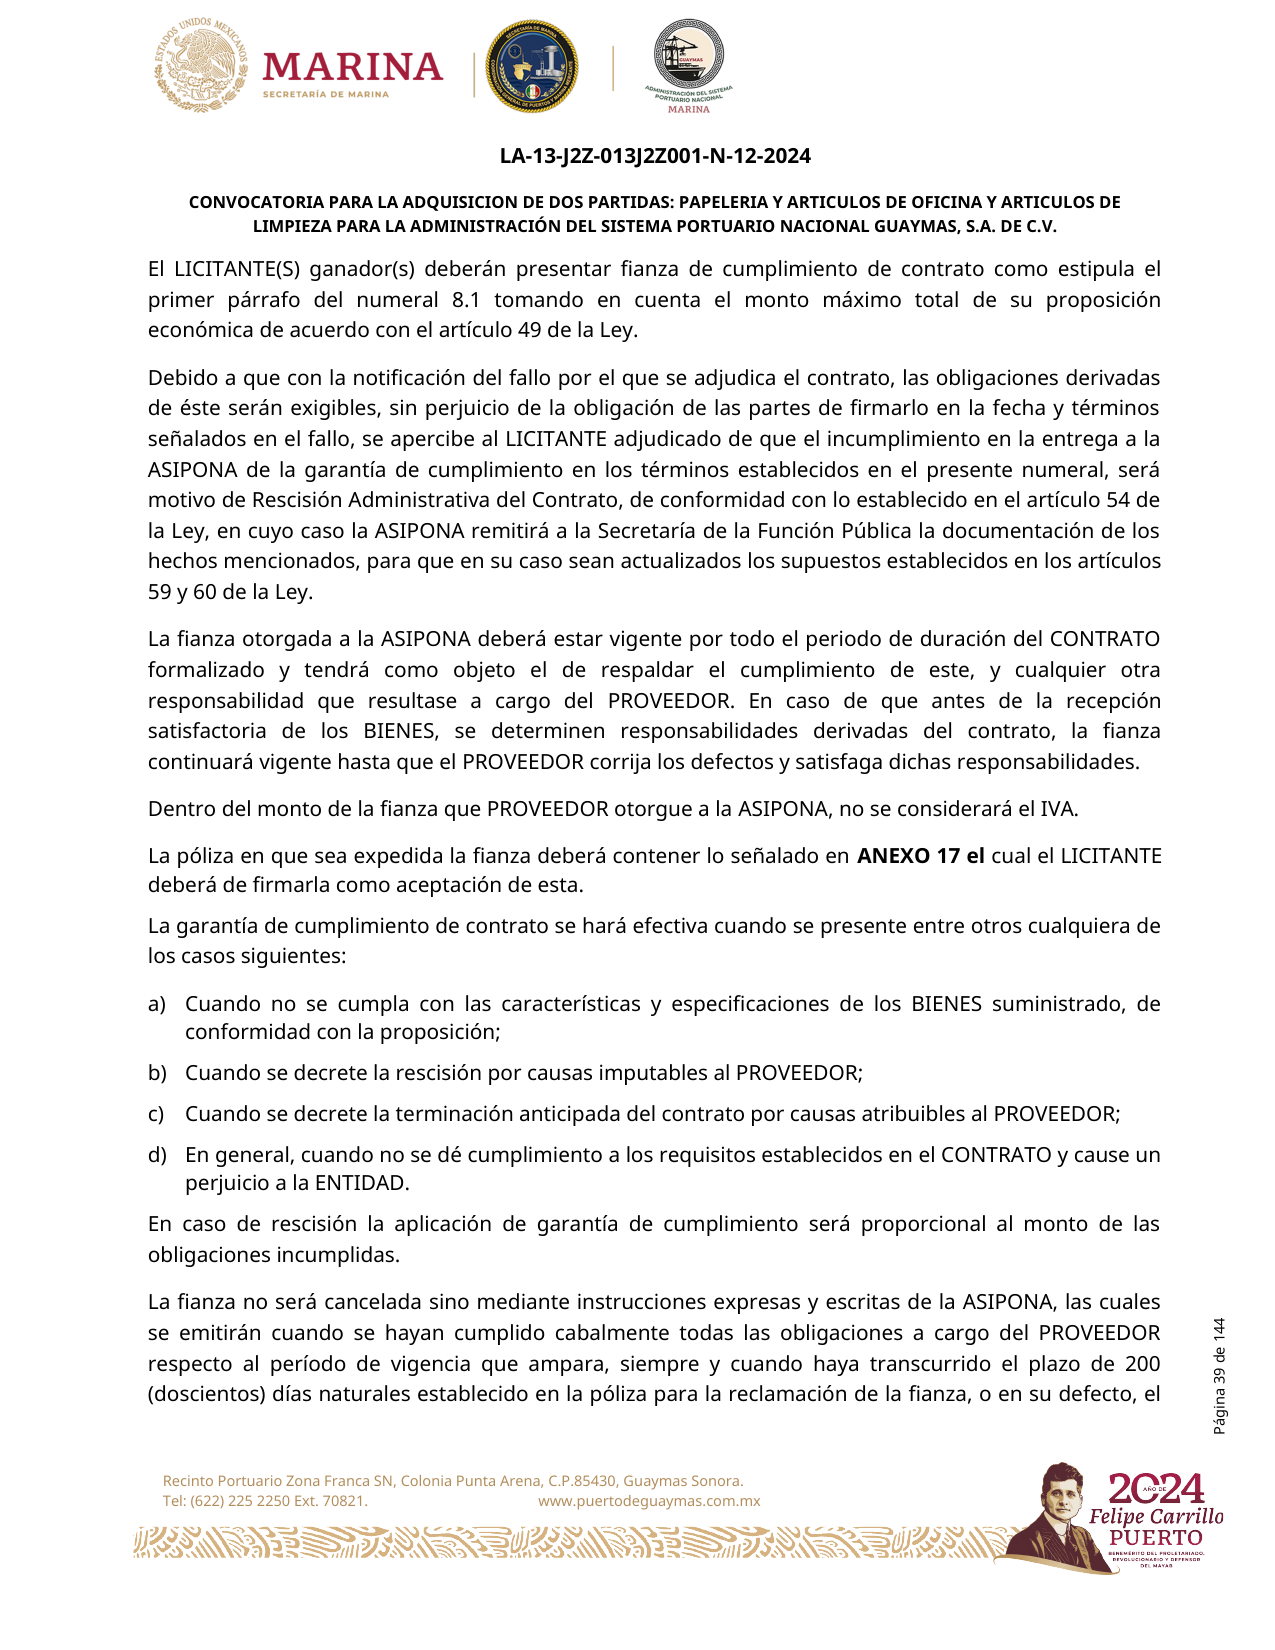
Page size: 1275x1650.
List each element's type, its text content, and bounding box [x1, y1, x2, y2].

text El LICITANTE(S) ganador(s) deberán presentar fianza de cumplimiento de contrato como estipula el primer párrafo del numeral 8.1 tomando en cuenta el monto máximo total de su proposición económica de acuerdo con el artículo 49 de la Ley. [148, 254, 1162, 344]
text La póliza en que sea expedida la fianza deberá contener lo señalado en ANEXO 17 el cual el LICITANTE deberá de firmarla como aceptación de esta. [148, 842, 1162, 898]
list Cuando se decrete la rescisión por causas imputables al PROVEEDOR; [148, 1058, 1162, 1087]
list Cuando no se cumpla con las características y especificaciones de los BIENES suministrado, de conformidad con la proposición; [148, 989, 1162, 1046]
picture [147, 13, 753, 121]
text Dentro del monto de la fianza que PROVEEDOR otorgue a la ASIPONA, no se considerará el IVA. [148, 794, 1162, 823]
picture [132, 1462, 1224, 1575]
text Debido a que con la notificación del fallo por el que se adjudica el contrato, las obligaciones derivadas de éste serán exigibles, sin perjuicio de la obligación de las partes de firmarlo en la fecha y términos señalados en el fallo, se apercibe al LICITANTE adjudicado de que el incumplimiento en la entrega a la ASIPONA de la garantía de cumplimiento en los términos establecidos en el presente numeral, será motivo de Rescisión Administrativa del Contrato, de conformidad con lo establecido en el artículo 54 de la Ley, en cuyo caso la ASIPONA remitirá a la Secretaría de la Función Pública la documentación de los hechos mencionados, para que en su caso sean actualizados los supuestos establecidos en los artículos 59 y 60 de la Ley. [148, 363, 1162, 606]
list Cuando se decrete la terminación anticipada del contrato por causas atribuibles al PROVEEDOR; [148, 1099, 1162, 1128]
list En general, cuando no se dé cumplimiento a los requisitos establecidos en el CONTRATO y cause un perjuicio a la ENTIDAD. [148, 1140, 1162, 1197]
text La fianza otorgada a la ASIPONA deberá estar vigente por todo el periodo de duración del CONTRATO formalizado y tendrá como objeto el de respaldar el cumplimiento de este, y cualquier otra responsabilidad que resultase a cargo del PROVEEDOR. En caso de que antes de la recepción satisfactoria de los BIENES, se determinen responsabilidades derivadas del contrato, la fianza continuará vigente hasta que el PROVEEDOR corrija los defectos y satisfaga dichas responsabilidades. [148, 624, 1162, 775]
text En caso de rescisión la aplicación de garantía de cumplimiento será proporcional al monto de las obligaciones incumplidas. [148, 1209, 1162, 1268]
text La garantía de cumplimiento de contrato se hará efectiva cuando se presente entre otros cualquiera de los casos siguientes: [148, 911, 1162, 970]
